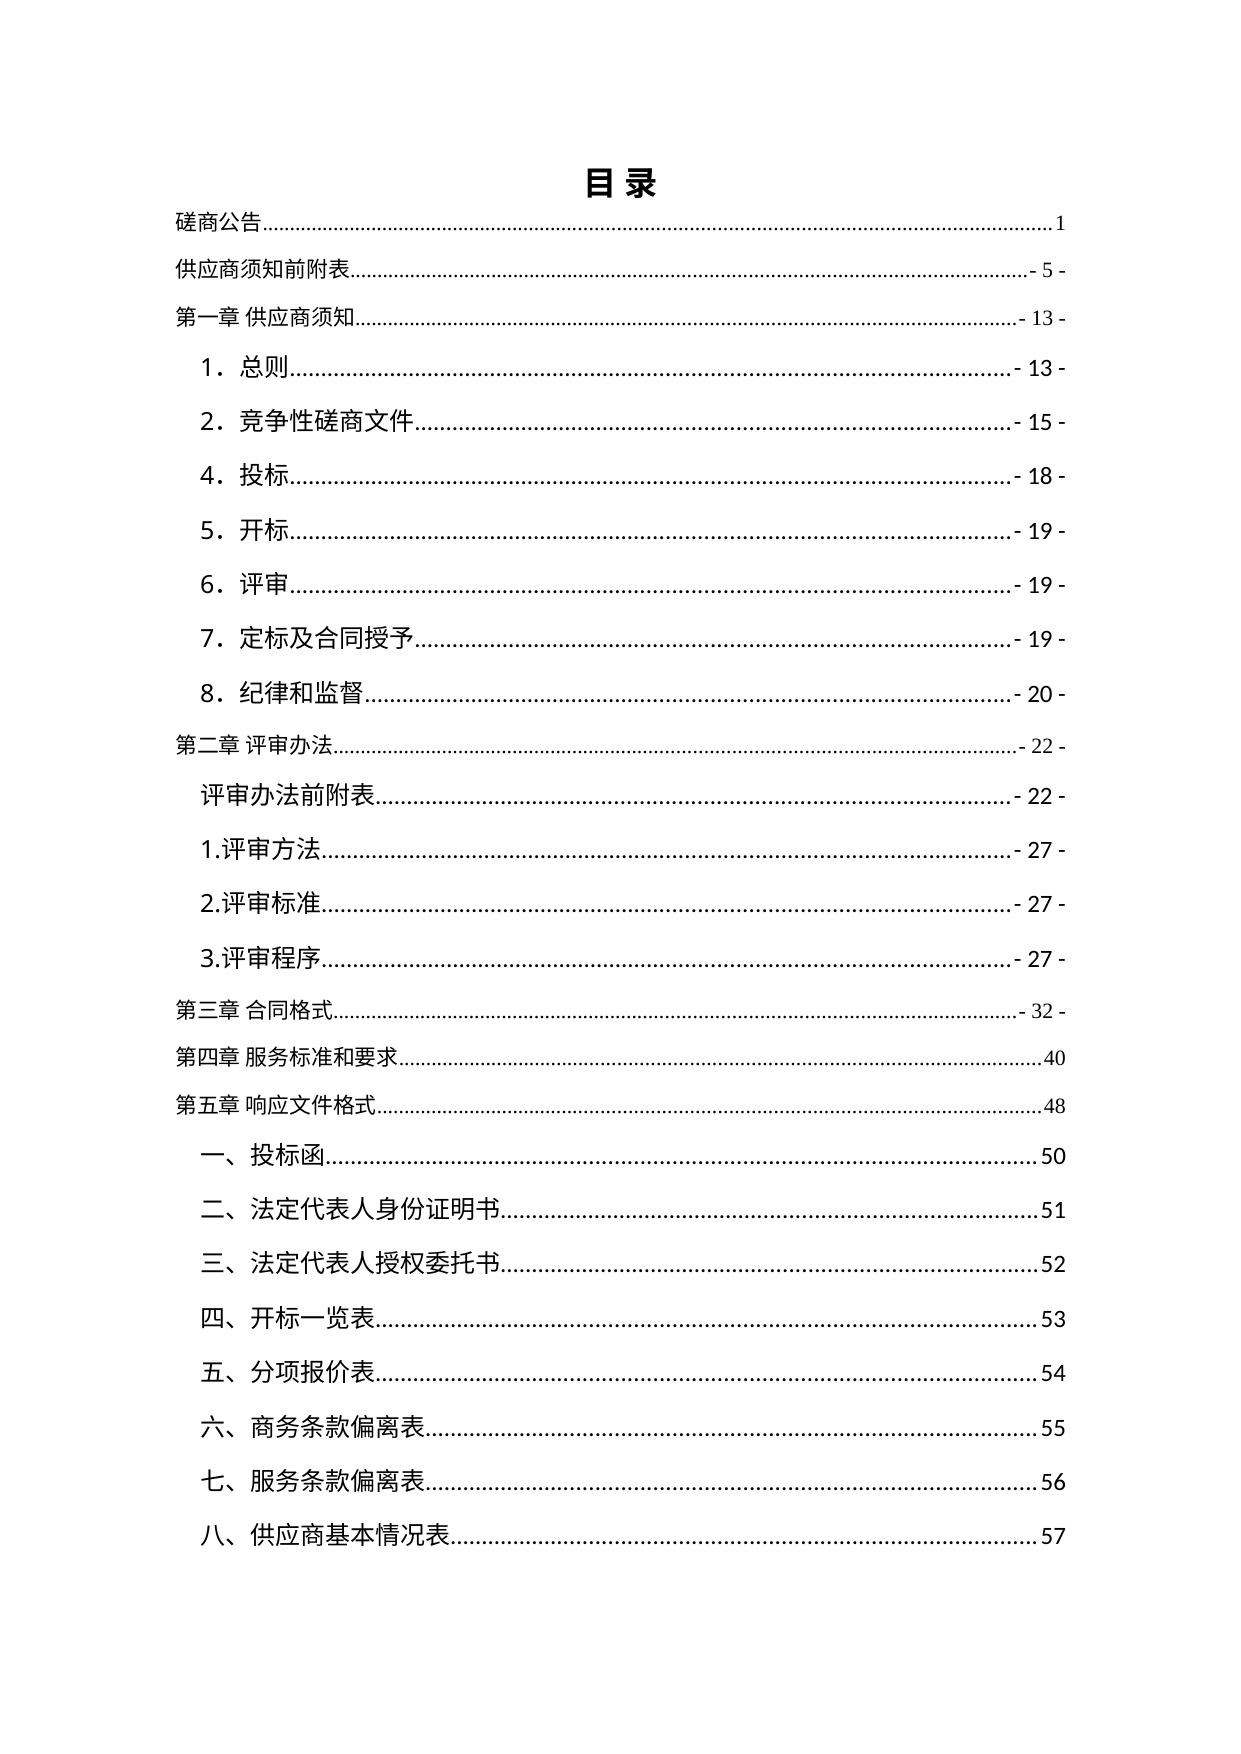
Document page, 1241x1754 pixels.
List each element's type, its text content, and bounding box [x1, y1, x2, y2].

text 第一章 供应商须知 - 13 - [175, 299, 1065, 331]
text 3.评审程序 - 27 - [321, 938, 1065, 974]
text 评审办法前附表 - 22 - [375, 775, 1065, 811]
text 1.评审方法 - 27 - [200, 829, 1065, 866]
text 八、供应商基本情况表 57 [450, 1516, 1065, 1552]
text 5．开标 - 19 - [289, 510, 1065, 546]
text 六、商务条款偏离表 55 [425, 1407, 1065, 1443]
text 第四章 服务标准和要求 40 [399, 1040, 1065, 1072]
text 二、法定代表人身份证明书 51 [200, 1189, 1065, 1226]
text 2.评审标准 - 27 - [321, 884, 1065, 920]
text 一、投标函 50 [325, 1135, 1065, 1171]
text 7．定标及合同授予 - 19 - [414, 619, 1065, 655]
text 供应商须知前附表 - 5 - [350, 252, 1065, 284]
text 8．纪律和监督 - 20 - [364, 673, 1065, 709]
text 第五章 响应文件格式 48 [377, 1088, 1065, 1119]
text 1．总则 - 13 - [289, 347, 1065, 383]
text 三、法定代表人授权委托书 52 [500, 1244, 1065, 1280]
text 第三章 合同格式 - 32 - [333, 993, 1065, 1024]
text 目 录 [175, 156, 1065, 204]
text 第二章 评审办法 - 22 - [333, 728, 1065, 759]
text 6．评审 - 19 - [200, 564, 1065, 601]
text 磋商公告 1 [175, 204, 1065, 236]
text 五、分项报价表 54 [200, 1353, 1065, 1389]
text 2．竞争性磋商文件 - 15 - [414, 401, 1065, 438]
text 4．投标 - 18 - [289, 456, 1065, 492]
text 七、服务条款偏离表 56 [425, 1461, 1065, 1498]
text 四、开标一览表 53 [200, 1298, 1065, 1334]
